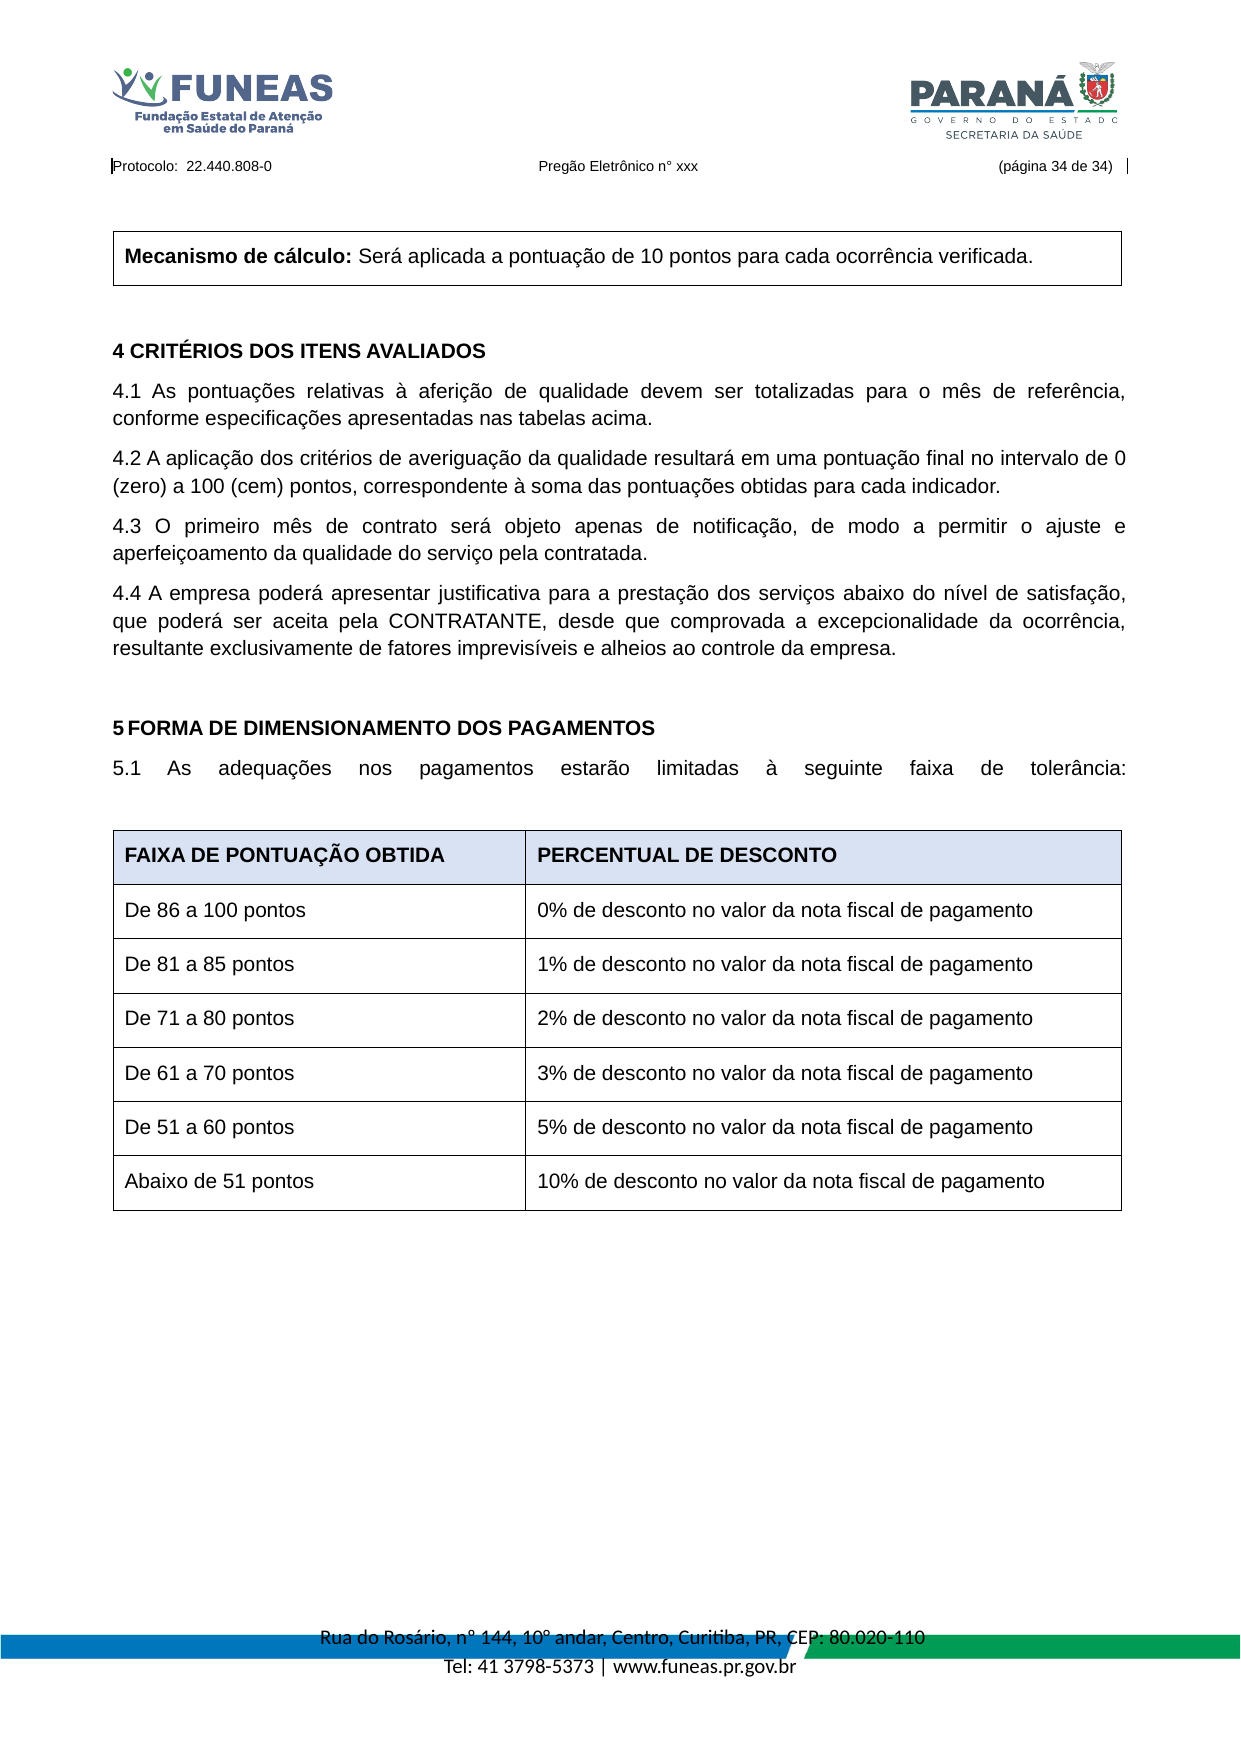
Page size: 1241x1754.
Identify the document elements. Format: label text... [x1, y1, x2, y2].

list FORMA DE DIMENSIONAMENTO DOS PAGAMENTOS [112, 716, 1128, 740]
table_cell 2% de desconto no valor da nota fiscal de pagamento [526, 994, 1121, 1047]
table_cell 5% de desconto no valor da nota fiscal de pagamento [526, 1102, 1121, 1155]
table_cell 10% de desconto no valor da nota fiscal de pagamento [526, 1156, 1121, 1209]
table_header FAIXA DE PONTUAÇÃO OBTIDA [114, 831, 525, 884]
table_cell Abaixo de 51 pontos [114, 1156, 525, 1209]
table_cell De 86 a 100 pontos [114, 885, 525, 938]
picture [841, 1634, 847, 1643]
table_cell De 61 a 70 pontos [114, 1048, 525, 1101]
text 4.1 As pontuações relativas à aferição de qualidade devem ser totalizadas para o mês de referência, conforme especificações apresentadas nas tabelas acima. [112, 378, 1128, 430]
text 4.2 A aplicação dos critérios de averiguação da qualidade resultará em uma pontuação final no intervalo de 0 (zero) a 100 (cem) pontos, correspondente à soma das pontuações obtidas para cada indicador. [112, 446, 1128, 497]
picture [878, 1634, 884, 1643]
table_cell 0% de desconto no valor da nota fiscal de pagamento [526, 885, 1121, 938]
text 4 CRITÉRIOS DOS ITENS AVALIADOS [112, 338, 1128, 362]
table_cell De 81 a 85 pontos [114, 939, 525, 992]
picture [408, 1634, 420, 1638]
table_cell De 71 a 80 pontos [114, 994, 525, 1047]
table_cell 1% de desconto no valor da nota fiscal de pagamento [526, 939, 1121, 992]
text 5.1 As adequações nos pagamentos estarão limitadas à seguinte faixa de tolerância: [112, 756, 1128, 813]
picture [857, 1634, 863, 1643]
table_header PERCENTUAL DE DESCONTO [526, 831, 1121, 884]
text 4.4 A empresa poderá apresentar justificativa para a prestação dos serviços abaixo do nível de satisfação, que poderá ser aceita pela CONTRATANTE, desde que comprovada a excepcionalidade da ocorrência, resultante exclusivamente de fatores imprevisíveis e alheios ao controle da empresa. [112, 581, 1128, 660]
text 4.3 O primeiro mês de contrato será objeto apenas de notificação, de modo a permitir o ajuste e aperfeiçoamento da qualidade do serviço pela contratada. [112, 513, 1128, 565]
picture [910, 62, 1118, 139]
picture [0, 1634, 1241, 1659]
table_cell Mecanismo de cálculo: Será aplicada a pontuação de 10 pontos para cada ocorrência verificada. [114, 232, 1121, 285]
table_cell 3% de desconto no valor da nota fiscal de pagamento [526, 1048, 1121, 1101]
picture [916, 1634, 922, 1643]
table_cell De 51 a 60 pontos [114, 1102, 525, 1155]
picture [112, 68, 333, 133]
